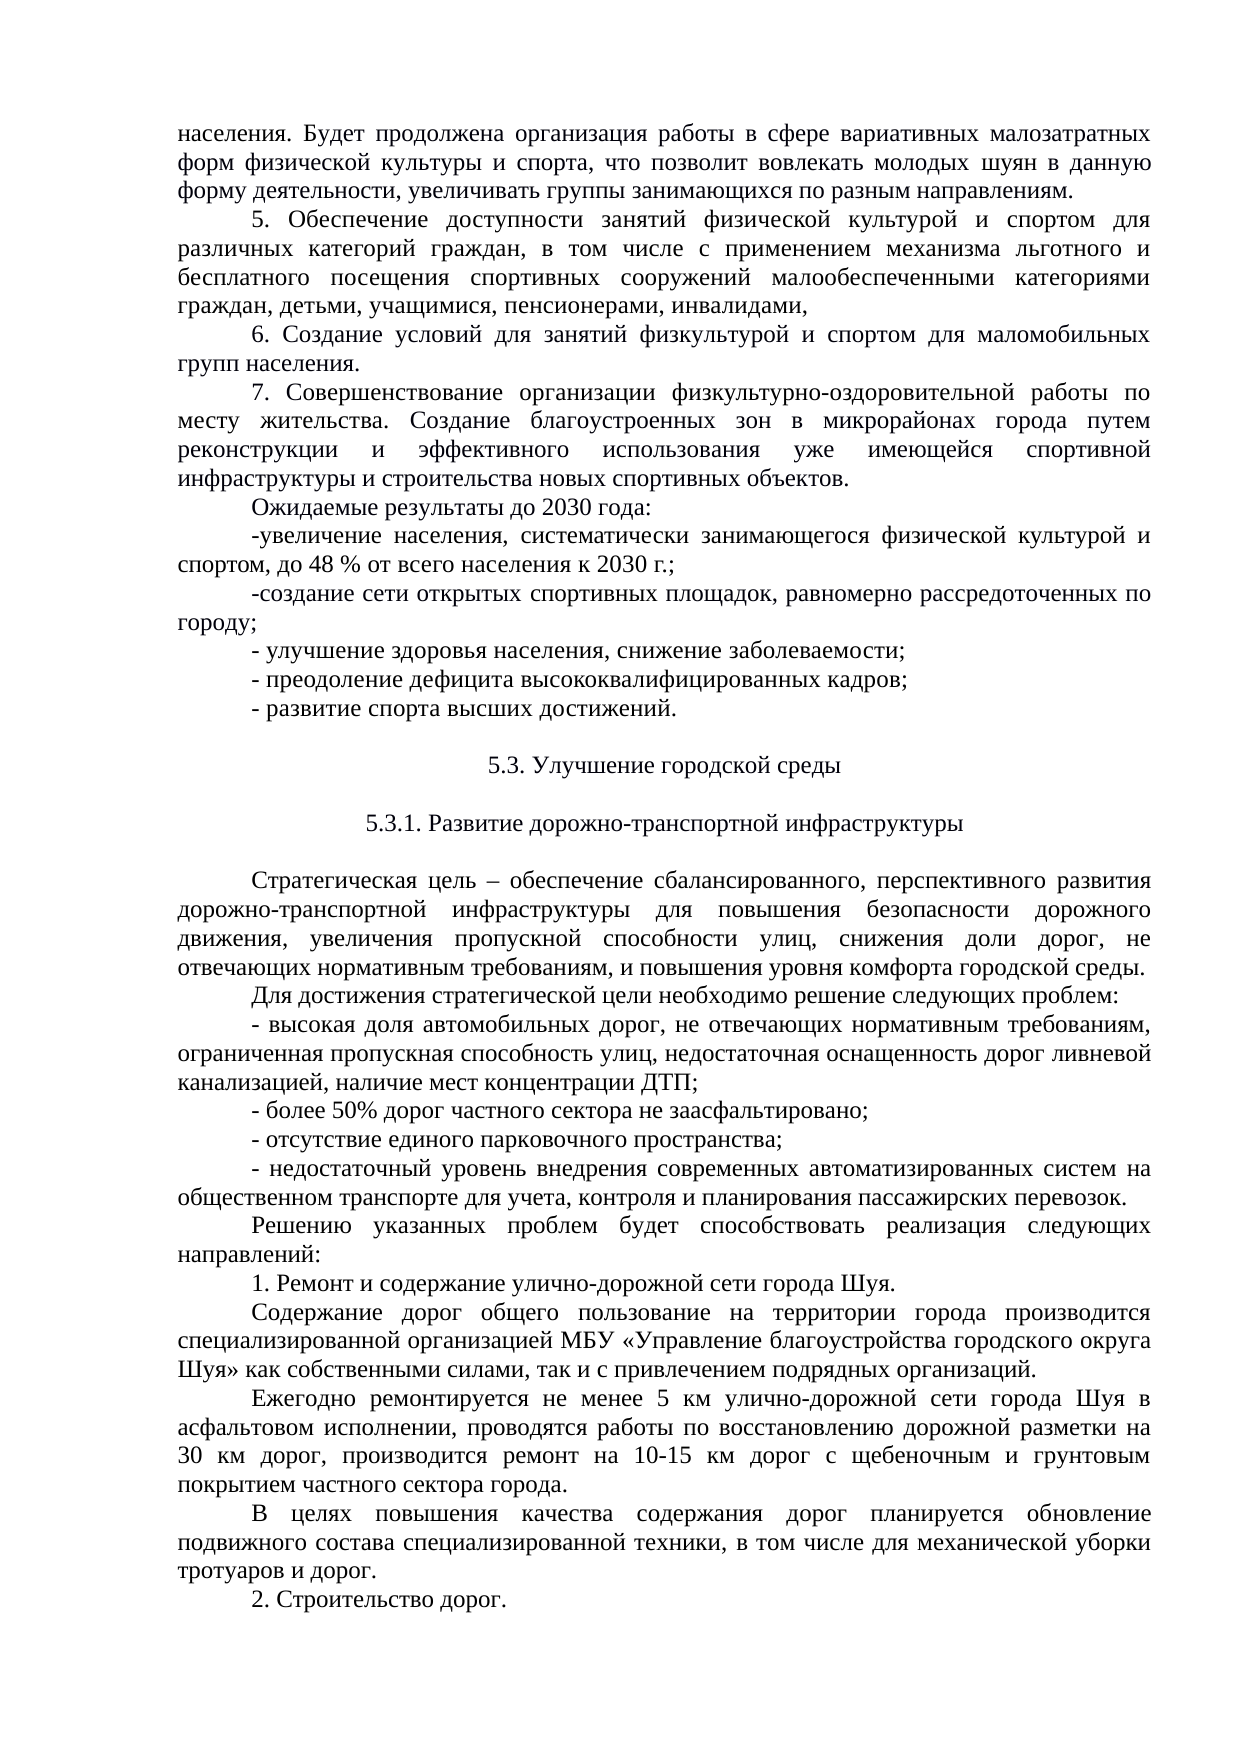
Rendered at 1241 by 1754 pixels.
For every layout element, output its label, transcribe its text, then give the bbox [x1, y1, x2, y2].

text Ожидаемые результаты до 2030 года: [177, 492, 1152, 521]
text - улучшение здоровья населения, снижение заболеваемости; [177, 636, 1152, 664]
text 6. Создание условий для занятий физкультурой и спортом для маломобильных групп населения. [177, 319, 1152, 377]
text 2. Строительство дорог. [177, 1584, 1152, 1613]
text -создание сети открытых спортивных площадок, равномерно рассредоточенных по городу; [177, 578, 1152, 636]
text - преодоление дефицита высококвалифицированных кадров; [177, 664, 1152, 693]
text - высокая доля автомобильных дорог, не отвечающих нормативным требованиям, ограниченная пропускная способность улиц, недостаточная оснащенность дорог ливневой канализацией, наличие мест концентрации ДТП; [177, 1009, 1152, 1096]
text - более 50% дорог частного сектора не заасфальтировано; [177, 1096, 1152, 1124]
text - недостаточный уровень внедрения современных автоматизированных систем на общественном транспорте для учета, контроля и планирования пассажирских перевозок. [177, 1153, 1152, 1211]
text 7. Совершенствование организации физкультурно-оздоровительной работы по месту жительства. Создание благоустроенных зон в микрорайонах города путем реконструкции и эффективного использования уже имеющейся спортивной инфраструктуры и строительства новых спортивных объектов. [177, 377, 1152, 492]
text - развитие спорта высших достижений. [177, 693, 1152, 722]
text 5.3.1. Развитие дорожно-транспортной инфраструктуры [177, 808, 1152, 837]
text -увеличение населения, систематически занимающегося физической культурой и спортом, до 48 % от всего населения к 2030 г.; [177, 521, 1152, 578]
text - отсутствие единого парковочного пространства; [177, 1124, 1152, 1153]
text Стратегическая цель – обеспечение сбалансированного, перспективного развития дорожно-транспортной инфраструктуры для повышения безопасности дорожного движения, увеличения пропускной способности улиц, снижения доли дорог, не отвечающих нормативным требованиям, и повышения уровня комфорта городской среды. [177, 866, 1152, 981]
text В целях повышения качества содержания дорог планируется обновление подвижного состава специализированной техники, в том числе для механической уборки тротуаров и дорог. [177, 1498, 1152, 1584]
text 5.3. Улучшение городской среды [177, 751, 1152, 779]
text Для достижения стратегической цели необходимо решение следующих проблем: [177, 981, 1152, 1009]
text 5. Обеспечение доступности занятий физической культурой и спортом для различных категорий граждан, в том числе с применением механизма льготного и бесплатного посещения спортивных сооружений малообеспеченными категориями граждан, детьми, учащимися, пенсионерами, инвалидами, [177, 204, 1152, 319]
text Содержание дорог общего пользование на территории города производится специализированной организацией МБУ «Управление благоустройства городского округа Шуя» как собственными силами, так и с привлечением подрядных организаций. [177, 1297, 1152, 1383]
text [177, 118, 1152, 204]
text Ежегодно ремонтируется не менее 5 км улично-дорожной сети города Шуя в асфальтовом исполнении, проводятся работы по восстановлению дорожной разметки на 30 км дорог, производится ремонт на 10-15 км дорог с щебеночным и грунтовым покрытием частного сектора города. [177, 1383, 1152, 1498]
text Решению указанных проблем будет способствовать реализация следующих направлений: [177, 1211, 1152, 1268]
text 1. Ремонт и содержание улично-дорожной сети города Шуя. [177, 1268, 1152, 1297]
